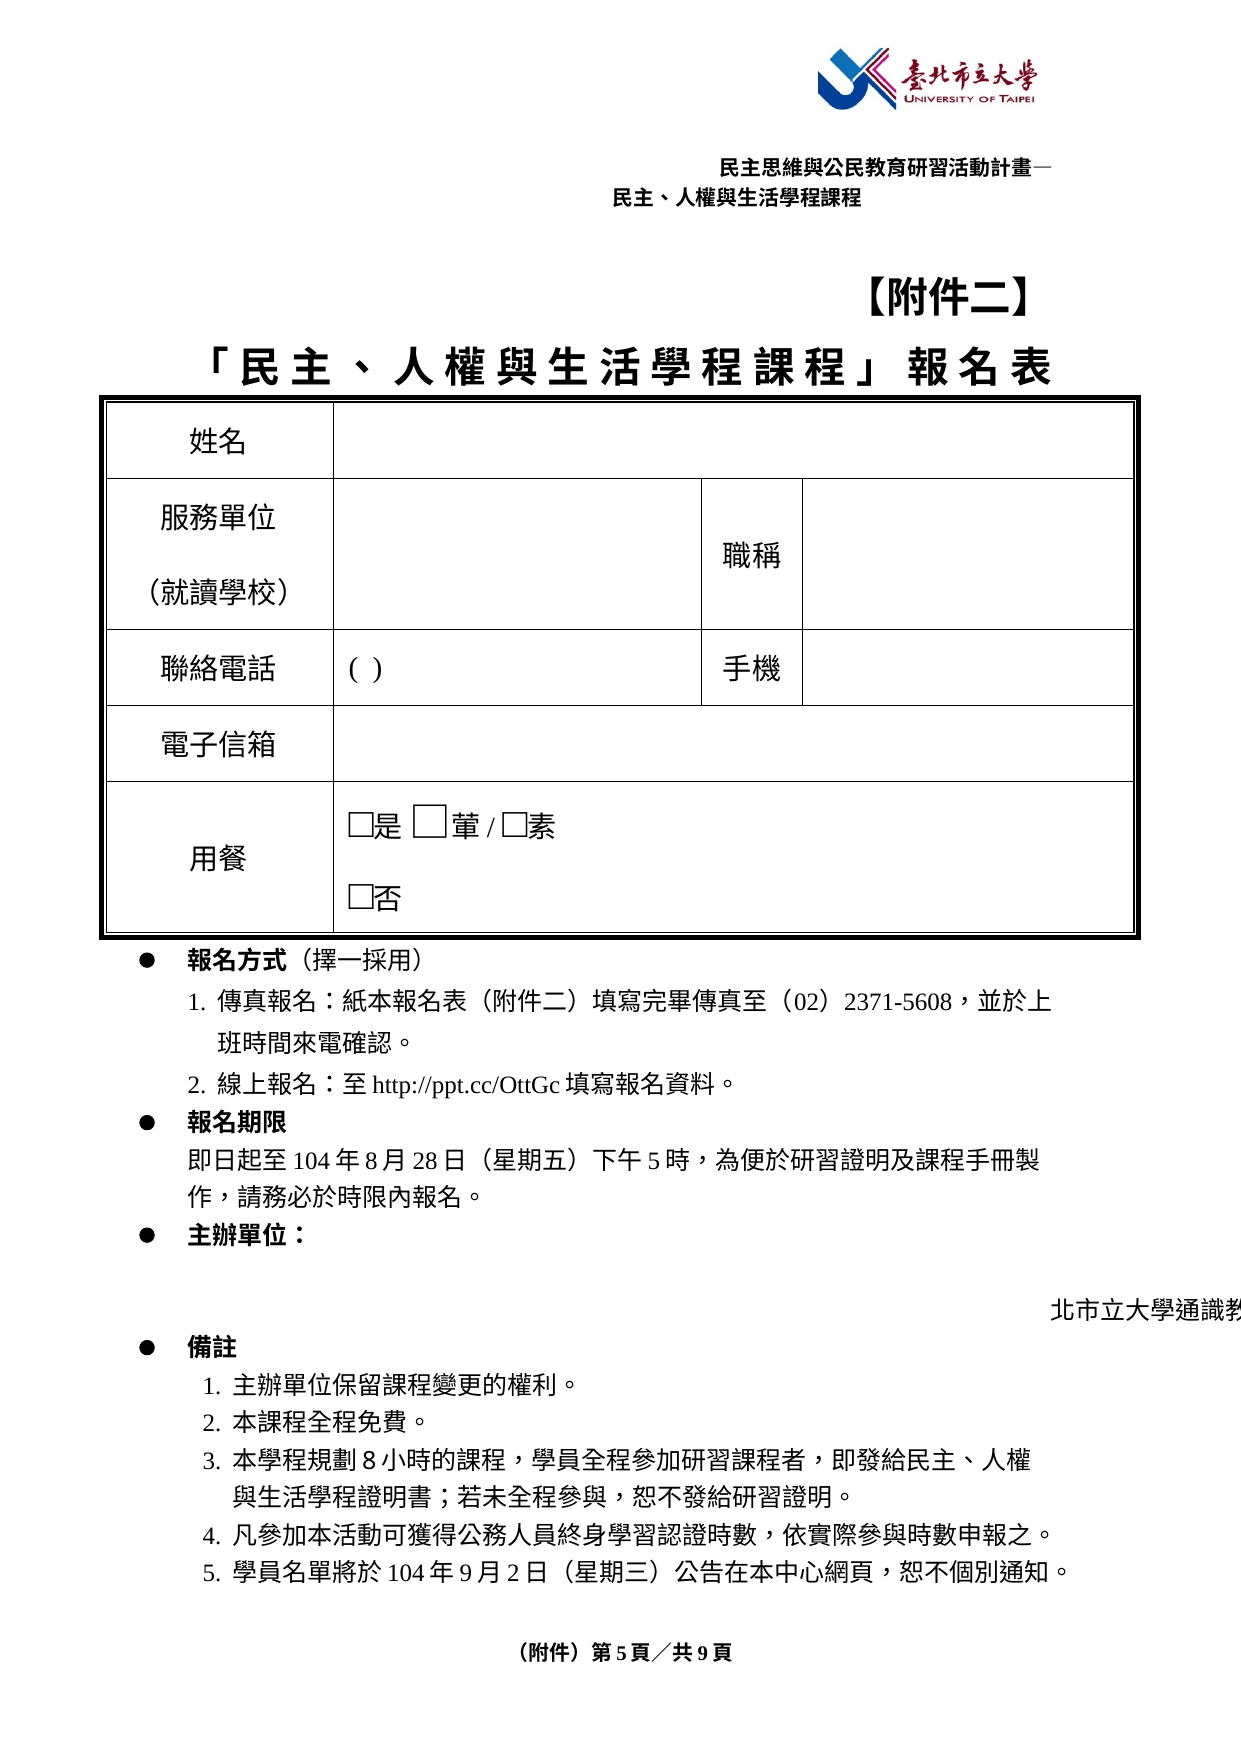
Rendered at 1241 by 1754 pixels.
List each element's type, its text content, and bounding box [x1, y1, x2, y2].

table_cell 職稱 [702, 479, 802, 628]
table_cell [334, 706, 1133, 781]
table_cell 電子信箱 [107, 706, 333, 781]
table_cell [803, 630, 1133, 704]
picture [815, 44, 1043, 116]
list 傳真報名：紙本報名表（附件二）填寫完畢傳真至（02）2371-5608，並於上班時間來電確認。 [187, 977, 1053, 1060]
text 臺北市立大學通識教育中心（10048臺北市中正區愛國西路1號）。 [1050, 1252, 1240, 1327]
text 【附件二】 [187, 257, 1053, 332]
table_header 姓名 [107, 403, 333, 477]
table_cell 聯絡電話 [107, 630, 333, 704]
list 報名方式（擇一採用） [137, 940, 1053, 977]
table_cell 用餐 [107, 782, 333, 932]
list 本學程規劃8小時的課程，學員全程參加研習課程者，即發給民主、人權與生活學程證明書；若未全程參與，恕不發給研習證明。 [202, 1439, 1053, 1514]
table_cell 手機 [702, 630, 802, 704]
table_cell 服務單位 （就讀學校） [107, 479, 333, 628]
list 主辦單位： [137, 1214, 1053, 1252]
text 「民主、人權與生活學程課程」報名表 [187, 332, 1053, 395]
list 主辦單位保留課程變更的權利。 [202, 1364, 1053, 1402]
list 線上報名：至http://ppt.cc/OttGc填寫報名資料。 [187, 1060, 1053, 1102]
list 學員名單將於104年9月2日（星期三）公告在本中心網頁，恕不個別通知。 [202, 1552, 1053, 1589]
table_header [334, 403, 1133, 477]
list 凡參加本活動可獲得公務人員終身學習認證時數，依實際參與時數申報之。 [202, 1514, 1053, 1552]
list 本課程全程免費。 [202, 1402, 1053, 1439]
table_cell [334, 479, 701, 628]
table_cell □是 □葷 / □素 □否 [334, 782, 1133, 932]
table_cell ( ) [334, 630, 701, 704]
list 報名期限 [137, 1102, 1053, 1139]
table_cell [803, 479, 1133, 628]
text 即日起至104年8月28日（星期五）下午5時，為便於研習證明及課程手冊製作，請務必於時限內報名。 [187, 1139, 1053, 1214]
list 備註 [137, 1327, 1053, 1364]
